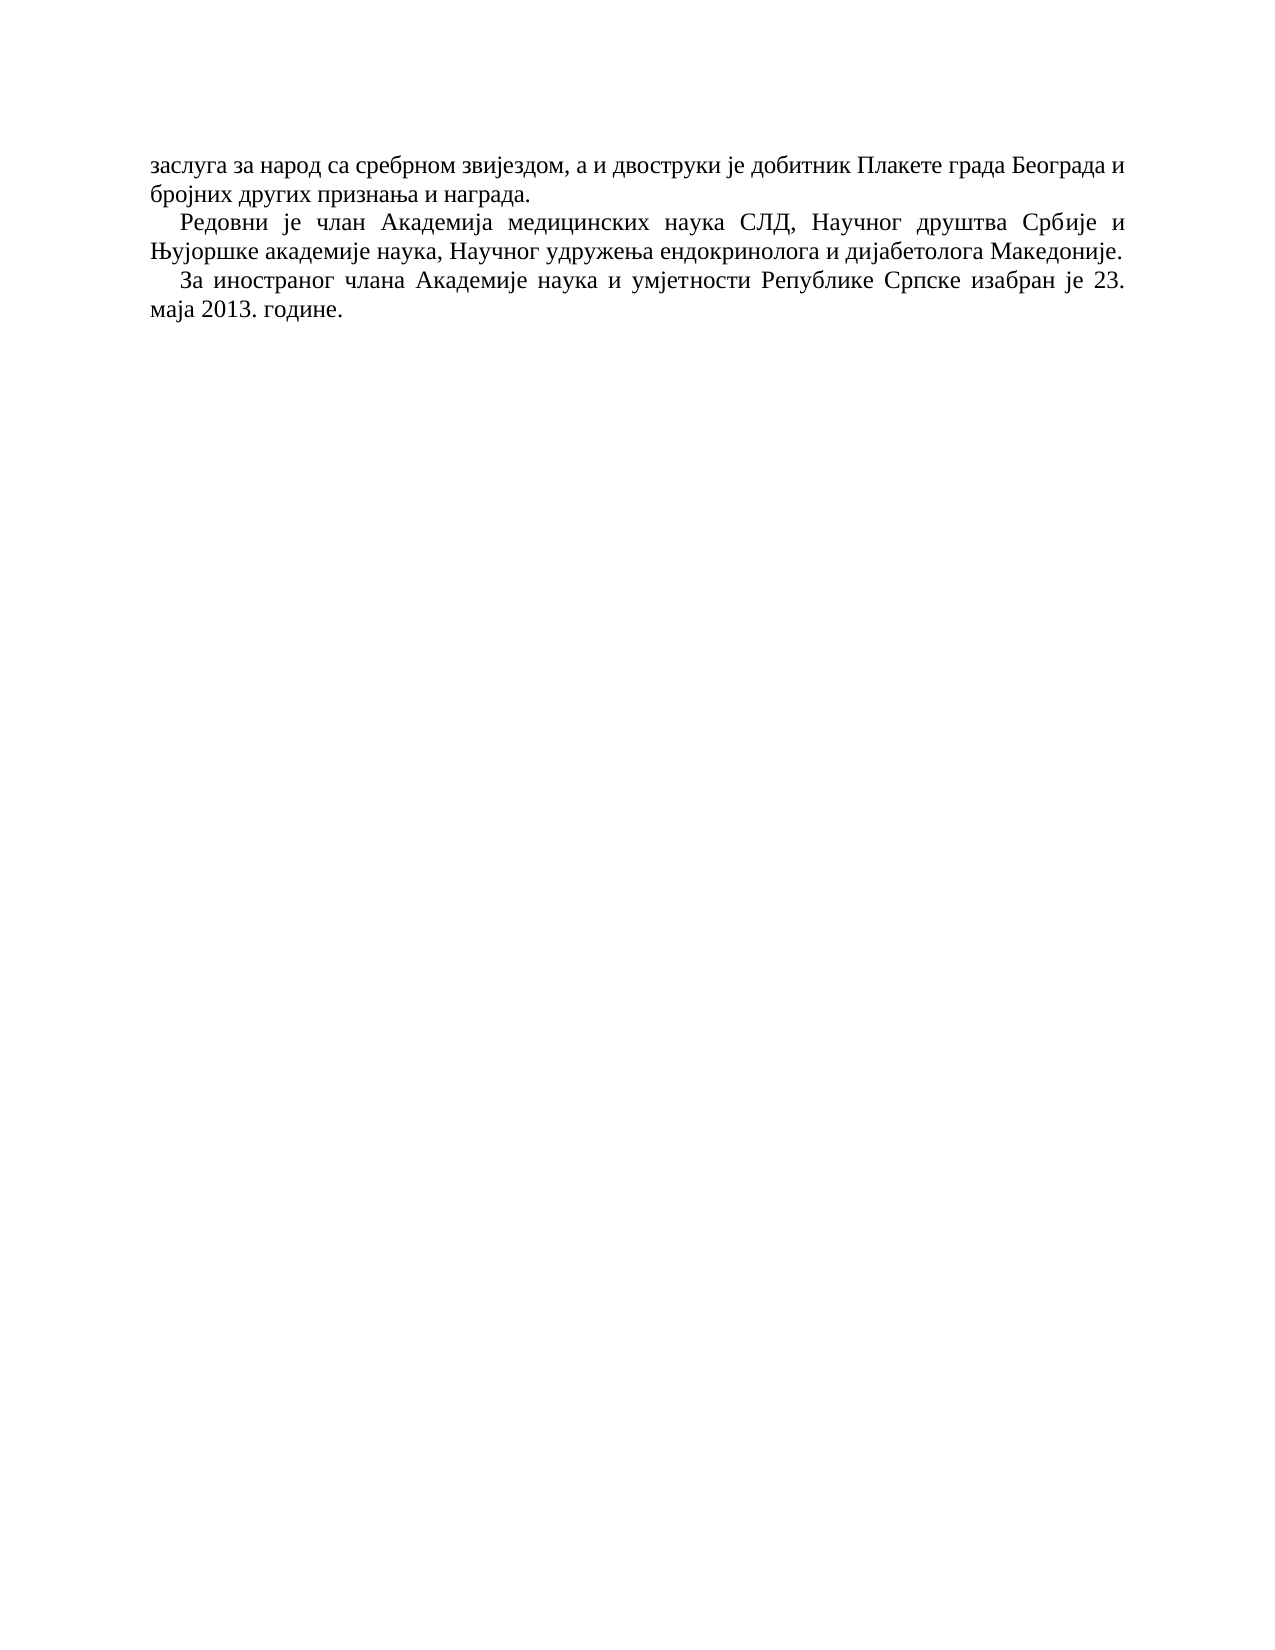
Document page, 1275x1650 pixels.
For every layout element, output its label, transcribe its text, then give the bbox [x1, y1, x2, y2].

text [150, 150, 1125, 207]
text За иностраног члана Академије наука и умјетности Републике Српске изабран је 23. маја 2013. године. [150, 265, 1125, 322]
text Редовни је члан Академија медицинских наука СЛД, Научног друштва Србије и Њујоршке академије наука, Научног удружења ендокринолога и дијабетолога Македоније. [150, 207, 1125, 265]
